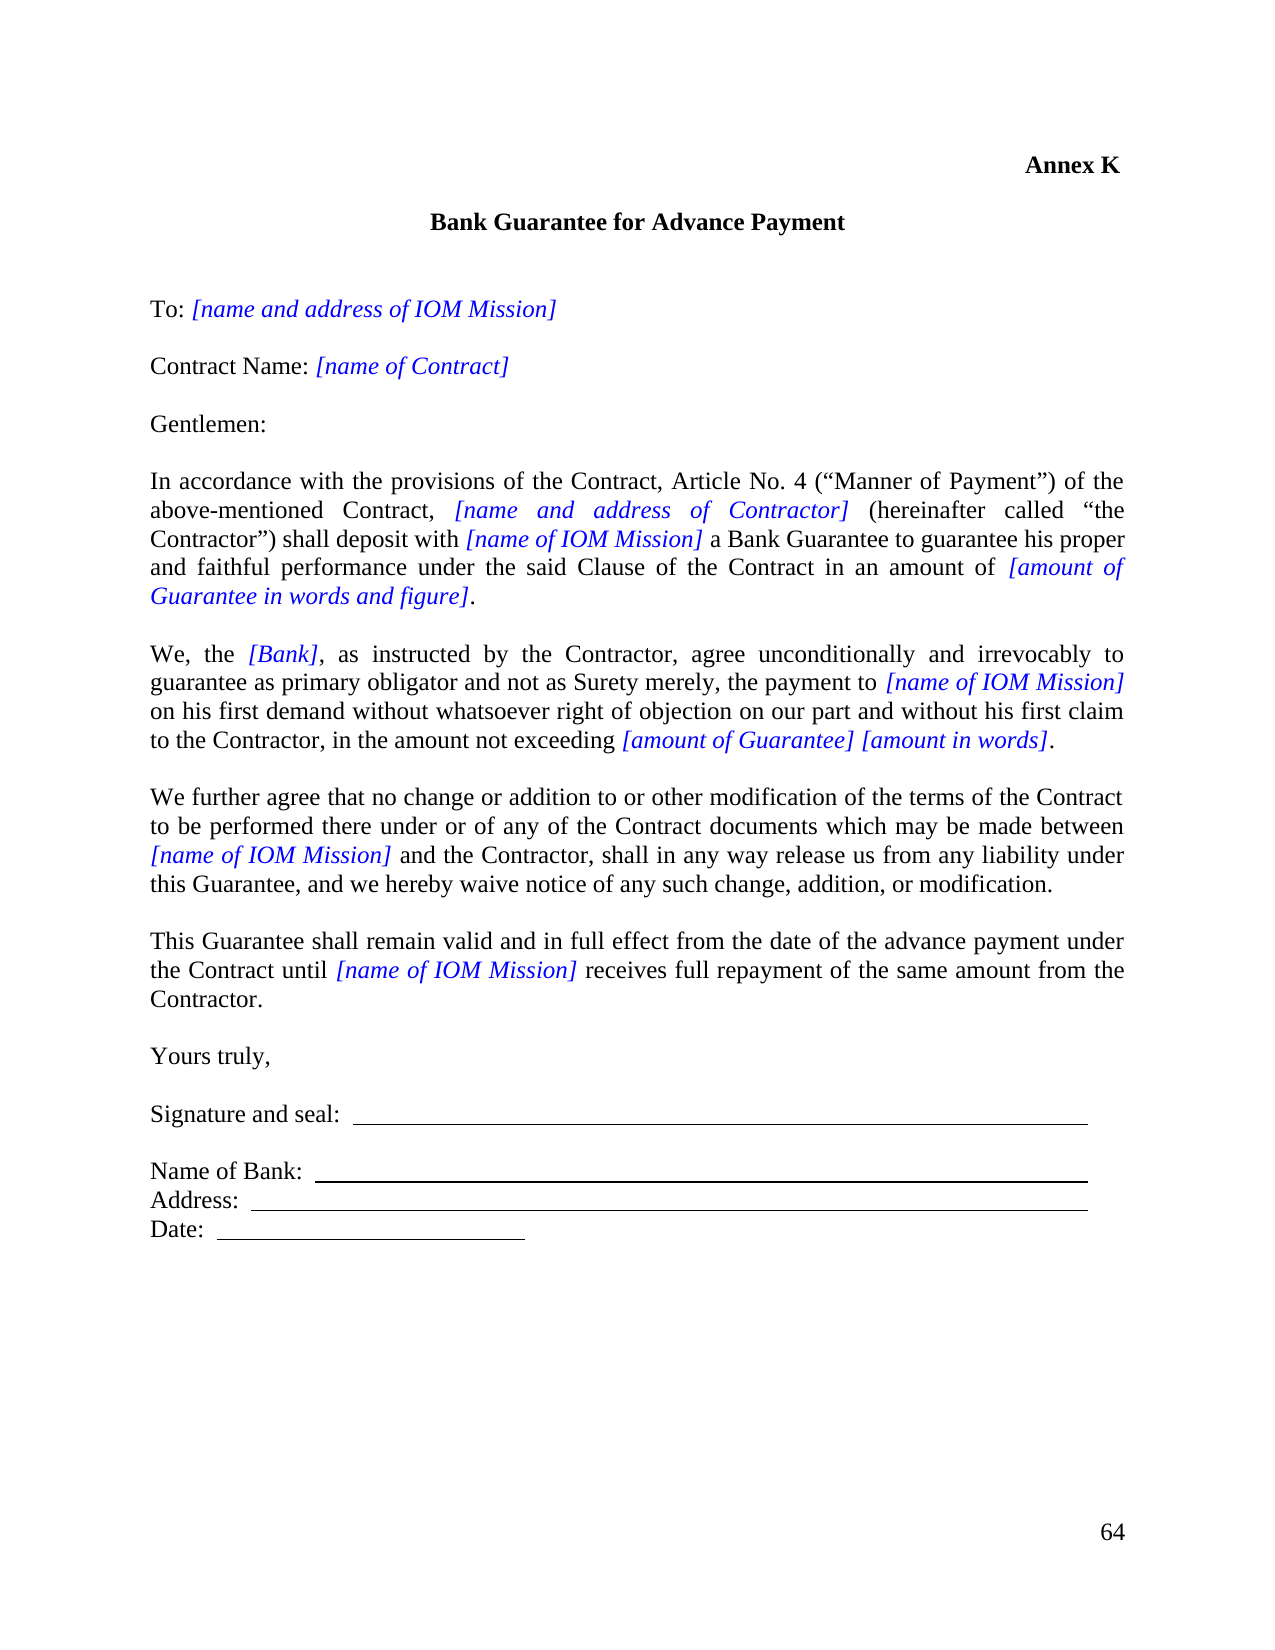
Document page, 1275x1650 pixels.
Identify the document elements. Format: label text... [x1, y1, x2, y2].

text In accordance with the provisions of the Contract, Article No. 4 (“Manner of Payment”) of the above-mentioned Contract, [name and address of Contractor] (hereinafter called “the Contractor”) shall deposit with [name of IOM Mission] a Bank Guarantee to guarantee his proper and faithful performance under the said Clause of the Contract in an amount of [amount of Guarantee in words and figure]. [150, 466, 1125, 610]
text Date: [150, 1214, 1125, 1242]
text We, the [Bank], as instructed by the Contractor, agree unconditionally and irrevocably to guarantee as primary obligator and not as Surety merely, the payment to [name of IOM Mission] on his first demand without whatsoever right of objection on our part and without his first claim to the Contractor, in the amount not exceeding [amount of Guarantee] [amount in words]. [150, 639, 1125, 754]
text We further agree that no change or addition to or other modification of the terms of the Contract to be performed there under or of any of the Contract documents which may be made between [name of IOM Mission] and the Contractor, shall in any way release us from any liability under this Guarantee, and we hereby waive notice of any such change, addition, or modification. [150, 782, 1125, 897]
text Address: [150, 1185, 1125, 1214]
text To: [name and address of IOM Mission] [150, 294, 1125, 322]
text This Guarantee shall remain valid and in full effect from the date of the advance payment under the Contract until [name of IOM Mission] receives full repayment of the same amount from the Contractor. [150, 926, 1125, 1012]
text Contract Name: [name of Contract] [150, 351, 1125, 380]
text Name of Bank: [150, 1156, 1125, 1185]
text Annex K [900, 150, 1125, 179]
text Gentlemen: [150, 409, 1125, 437]
text Yours truly, [150, 1041, 1125, 1070]
text Signature and seal: [150, 1099, 1125, 1127]
subtitle Bank Guarantee for Advance Payment [150, 207, 1125, 236]
